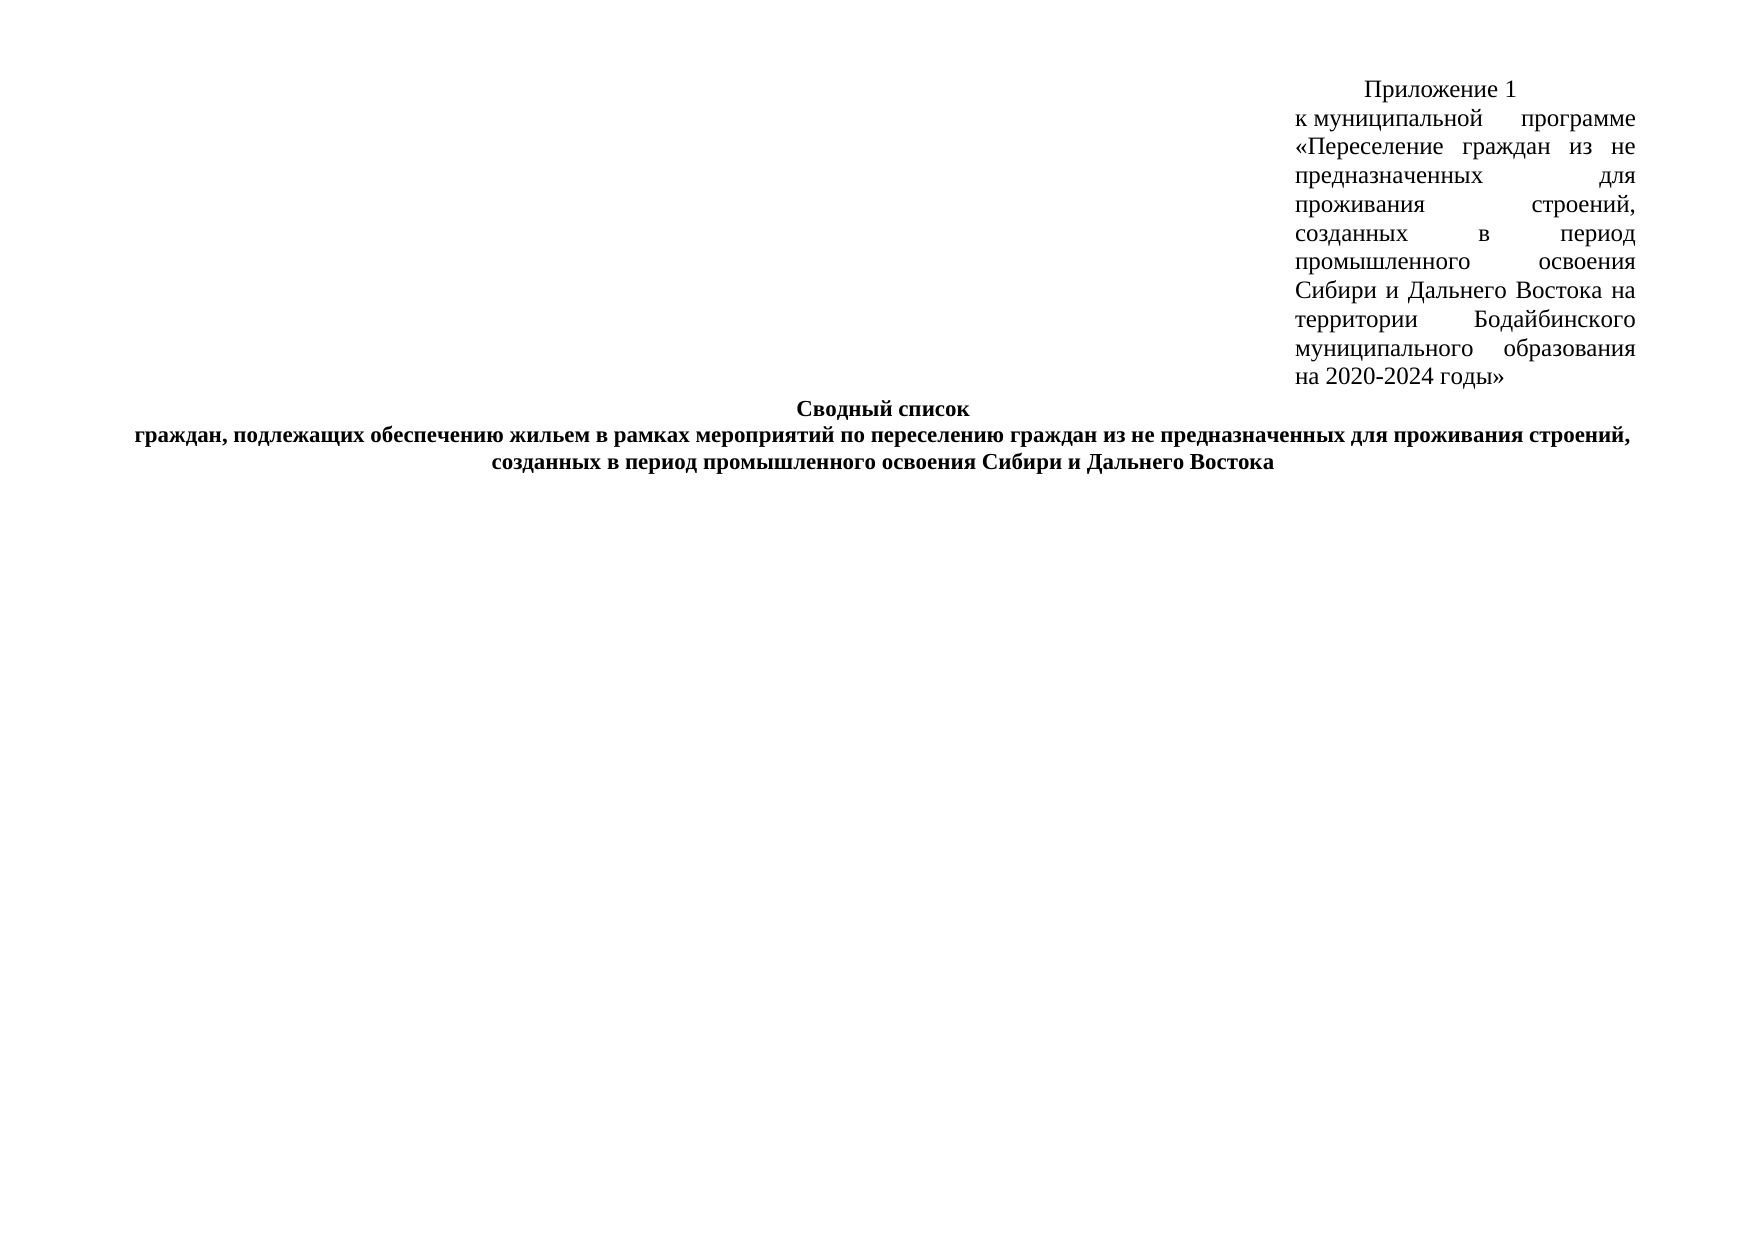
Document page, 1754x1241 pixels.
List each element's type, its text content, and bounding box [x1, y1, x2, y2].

text к муниципальной программе «Переселение граждан из не предназначенных для проживания строений, созданных в период промышленного освоения Сибири и Дальнего Востока на территории Бодайбинского муниципального образования на 2020-2024 годы» [1295, 103, 1636, 390]
table_cell граждан, подлежащих обеспечению жильем в рамках мероприятий по переселению граждан из не предназначенных для проживания строений, созданных в период промышленного освоения Сибири и Дальнего Востока [119, 421, 1647, 500]
table_header Сводный список [119, 390, 1647, 421]
text Приложение 1 [189, 74, 1636, 103]
